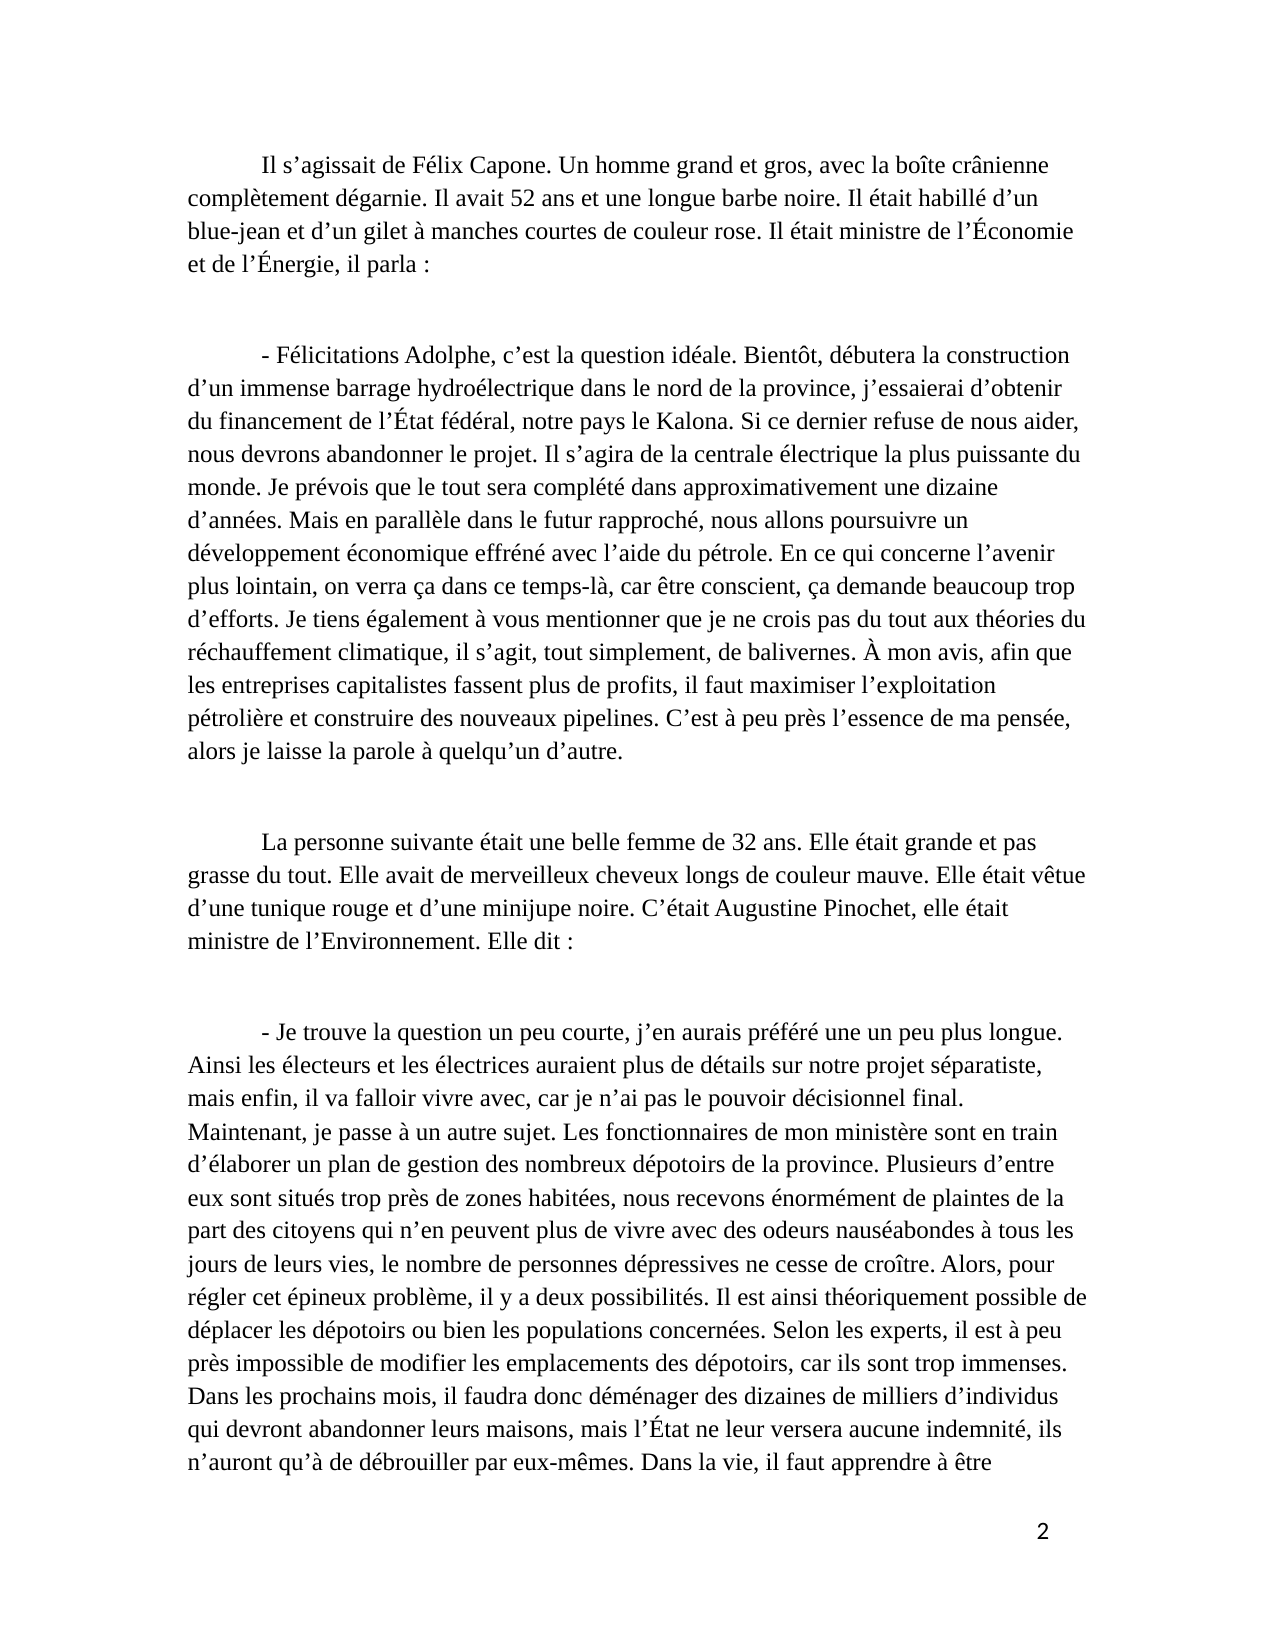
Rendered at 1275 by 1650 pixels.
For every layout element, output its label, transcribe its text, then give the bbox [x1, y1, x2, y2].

text Il s’agissait de Félix Capone. Un homme grand et gros, avec la boîte crânienne complètement dégarnie. Il avait 52 ans et une longue barbe noire. Il était habillé d’un blue-jean et d’un gilet à manches courtes de couleur rose. Il était ministre de l’Économie et de l’Énergie, il parla : [187, 150, 1087, 278]
text - Félicitations Adolphe, c’est la question idéale. Bientôt, débutera la construction d’un immense barrage hydroélectrique dans le nord de la province, j’essaierai d’obtenir du financement de l’État fédéral, notre pays le Kalona. Si ce dernier refuse de nous aider, nous devrons abandonner le projet. Il s’agira de la centrale électrique la plus puissante du monde. Je prévois que le tout sera complété dans approximativement une dizaine d’années. Mais en parallèle dans le futur rapproché, nous allons poursuivre un développement économique effréné avec l’aide du pétrole. En ce qui concerne l’avenir plus lointain, on verra ça dans ce temps-là, car être conscient, ça demande beaucoup trop d’efforts. Je tiens également à vous mentionner que je ne crois pas du tout aux théories du réchauffement climatique, il s’agit, tout simplement, de balivernes. À mon avis, afin que les entreprises capitalistes fassent plus de profits, il faut maximiser l’exploitation pétrolière et construire des nouveaux pipelines. C’est à peu près l’essence de ma pensée, alors je laisse la parole à quelqu’un d’autre. [187, 340, 1087, 765]
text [187, 1017, 1087, 1476]
text La personne suivante était une belle femme de 32 ans. Elle était grande et pas grasse du tout. Elle avait de merveilleux cheveux longs de couleur mauve. Elle était vêtue d’une tunique rouge et d’une minijupe noire. C’était Augustine Pinochet, elle était ministre de l’Environnement. Elle dit : [187, 827, 1087, 955]
